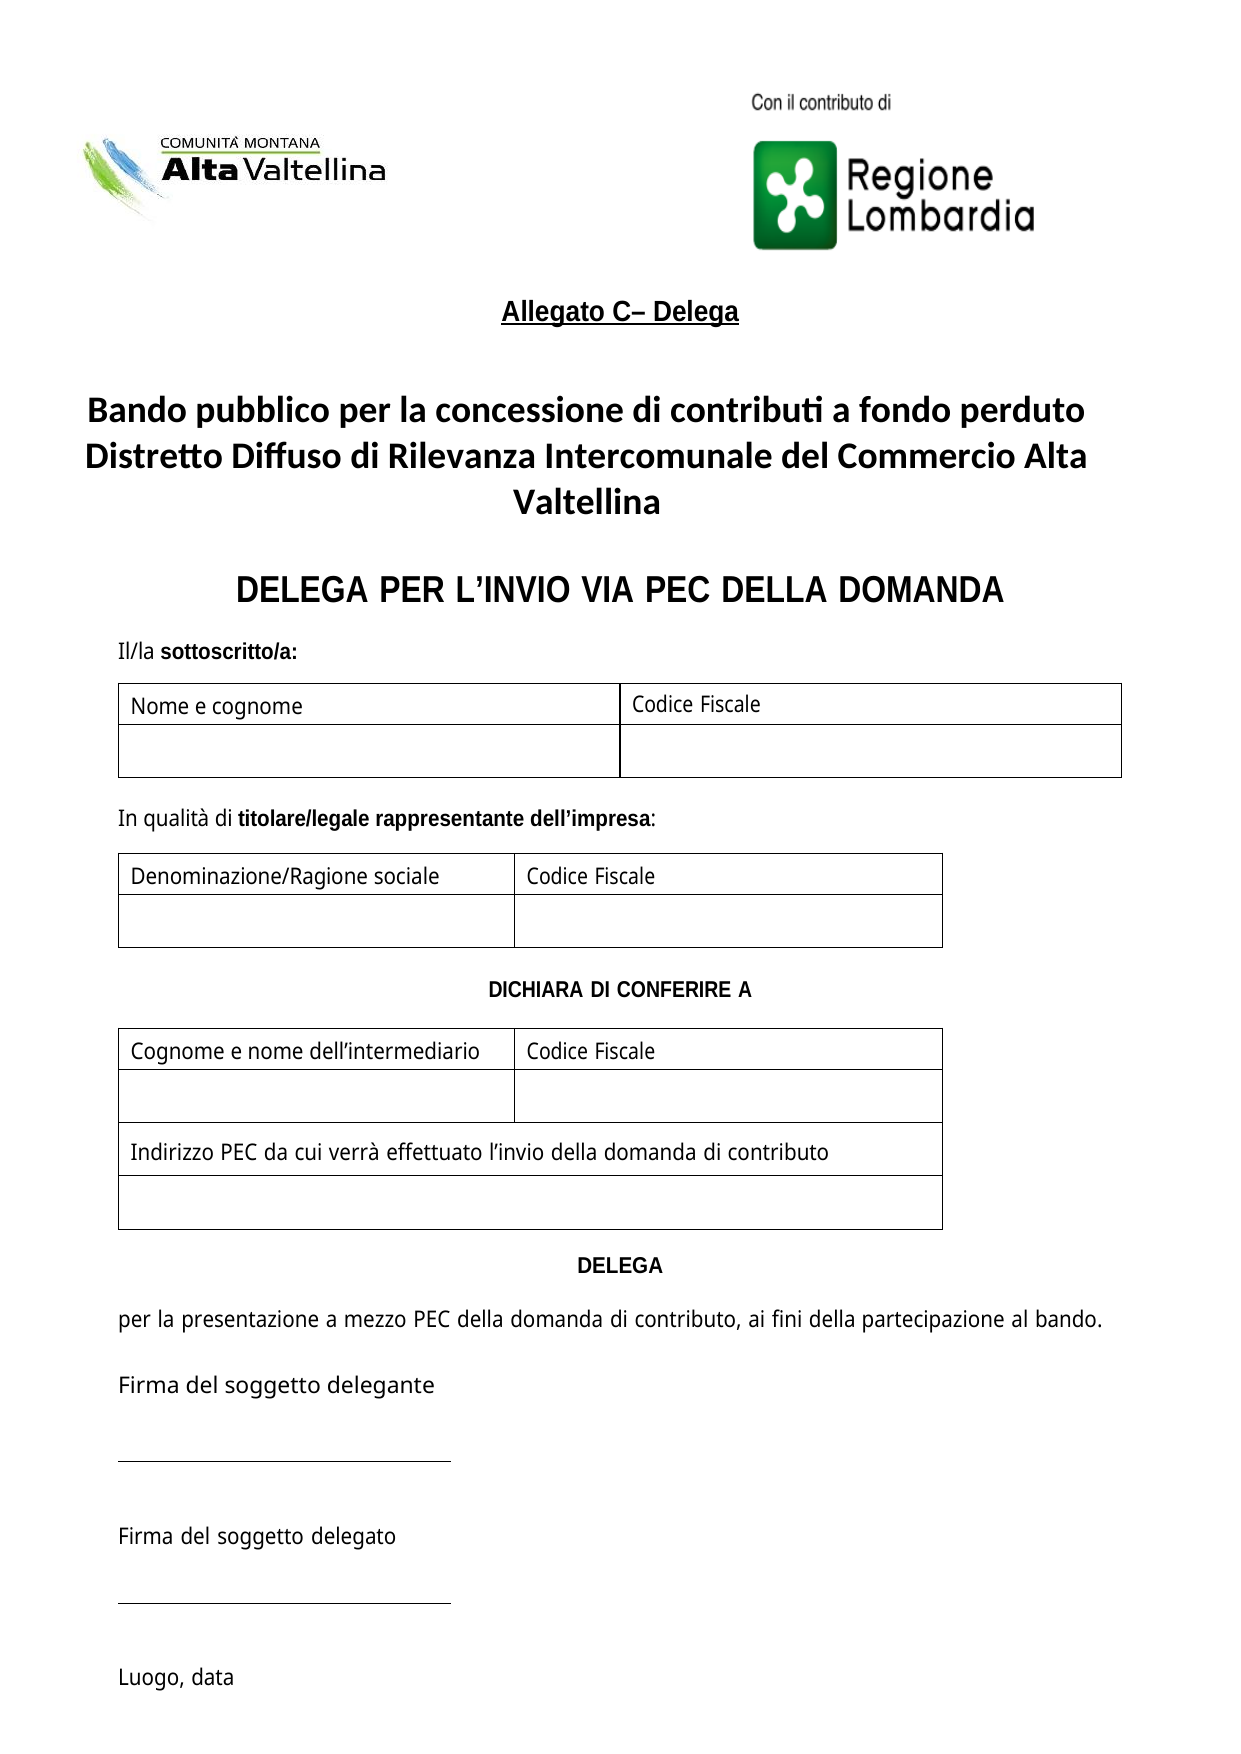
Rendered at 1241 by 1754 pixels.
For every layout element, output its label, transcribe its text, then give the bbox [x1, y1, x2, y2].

picture [743, 75, 1054, 269]
table_cell [119, 895, 514, 947]
table_header Codice Fiscale [515, 854, 942, 894]
table_cell [621, 725, 1121, 777]
text DICHIARA DI CONFERIRE A [155, 976, 1085, 1002]
title DELEGA PER L’INVIO VIA PEC DELLA DOMANDA [155, 567, 1085, 611]
text Bando pubblico per la concessione di contributi a fondo perduto [39, 386, 1134, 432]
table_header Denominazione/Ragione sociale [119, 854, 514, 894]
picture [61, 90, 409, 269]
table_cell [119, 725, 619, 777]
table_cell [119, 1176, 942, 1228]
table_cell [119, 1070, 514, 1122]
text Distretto Diffuso di Rilevanza Intercomunale del Commercio Alta Valtellina [39, 432, 1134, 524]
table_cell [515, 1070, 942, 1122]
table_header Cognome e nome dell’intermediario [119, 1029, 514, 1069]
table_header Codice Fiscale [515, 1029, 942, 1069]
text Il/la sottoscritto/a: [118, 634, 1134, 666]
text Firma del soggetto delegato [118, 1519, 1134, 1551]
text per la presentazione a mezzo PEC della domanda di contributo, ai fini della partecipazione al bando. Firma del soggetto delegante [118, 1303, 1107, 1401]
table_cell Indirizzo PEC da cui verrà effettuato l’invio della domanda di contributo [119, 1123, 942, 1175]
text Allegato C– Delega [155, 294, 1085, 328]
text DELEGA [155, 1252, 1085, 1279]
table_header Nome e cognome [119, 684, 619, 723]
table_header Codice Fiscale [621, 684, 1121, 723]
text In qualità di titolare/legale rappresentante dell’impresa: [118, 802, 1134, 833]
text Luogo, data [118, 1661, 1134, 1692]
table_cell [515, 895, 942, 947]
